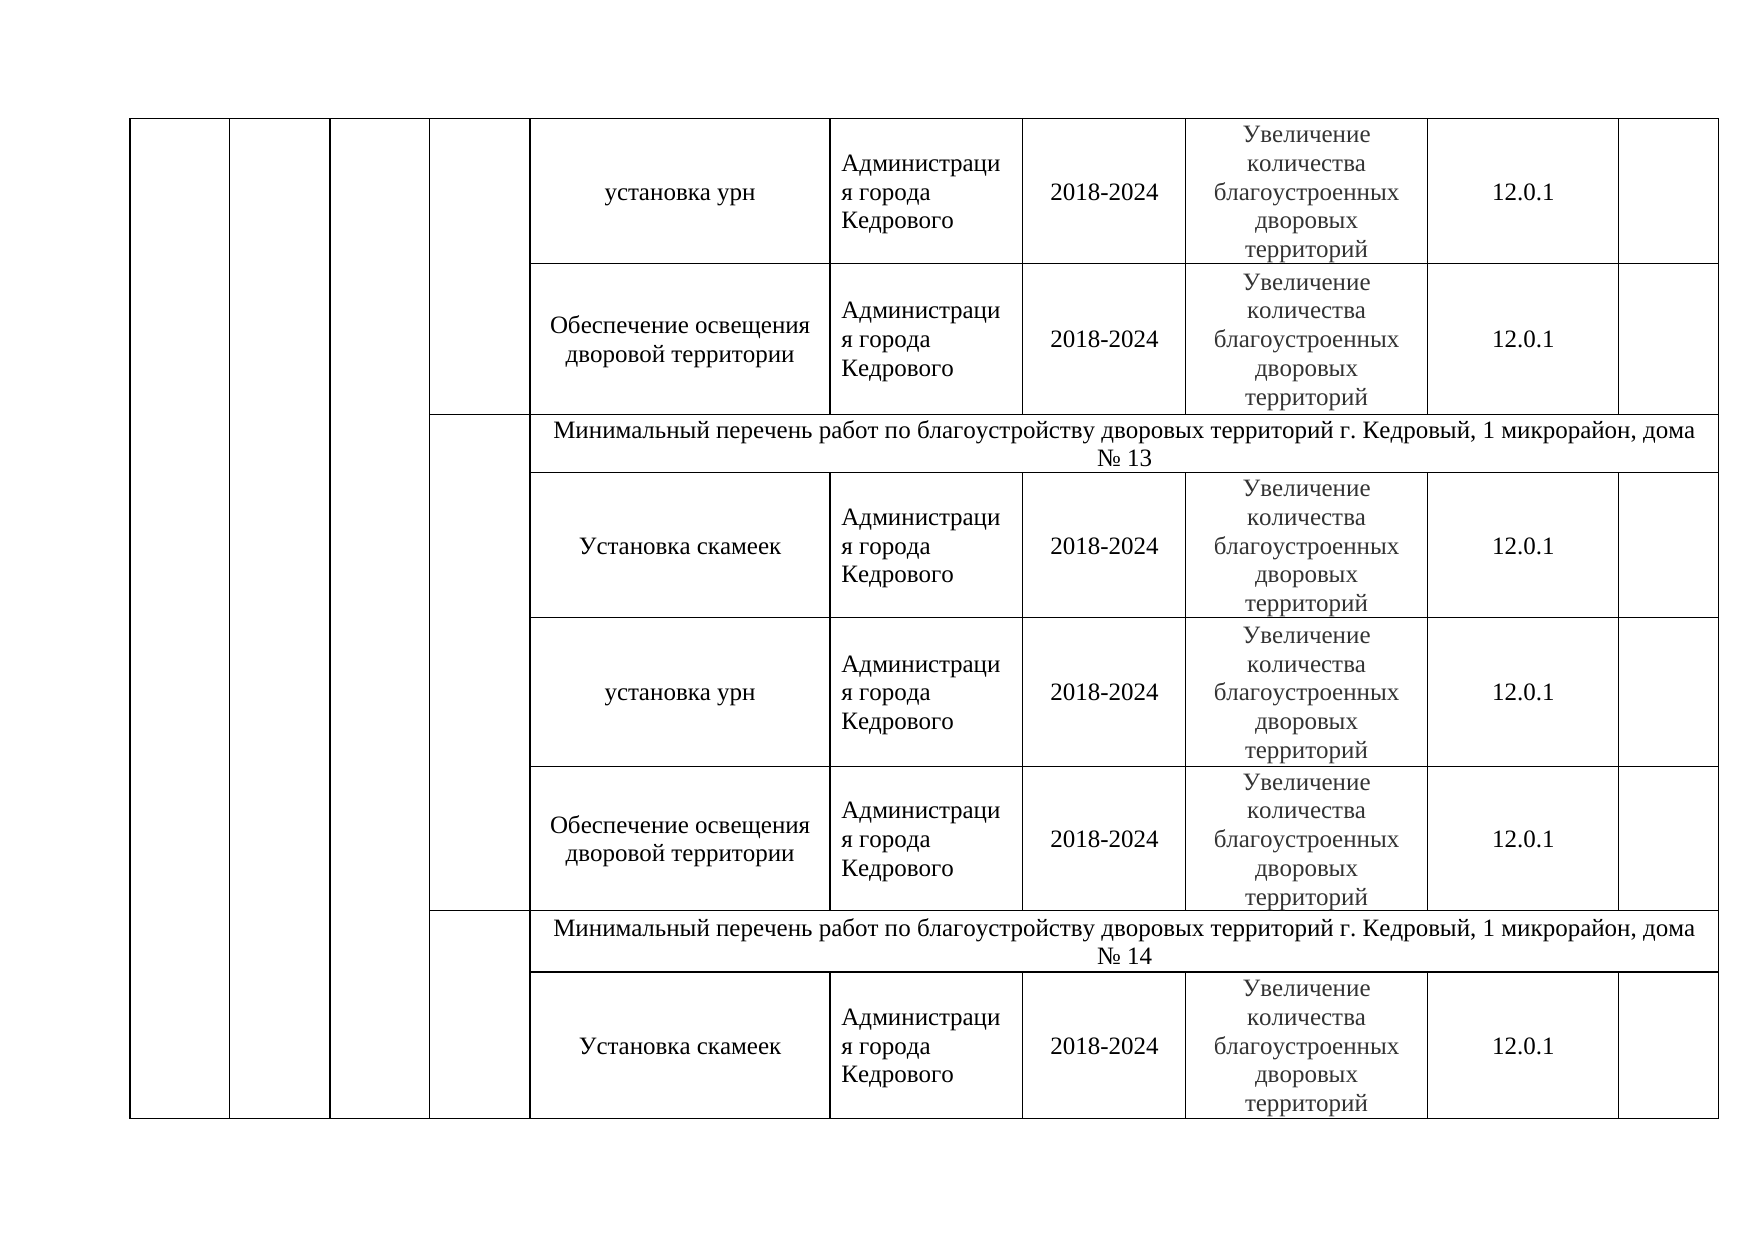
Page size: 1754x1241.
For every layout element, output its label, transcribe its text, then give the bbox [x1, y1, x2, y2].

table_cell Минимальный перечень работ по благоустройству дворовых территорий г. Кедровый, 1 микрорайон, дома № 13 [531, 415, 1718, 472]
table_cell Установка скамеек [531, 473, 829, 617]
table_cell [1186, 973, 1427, 1118]
table_cell 12.0.1 [1428, 618, 1618, 766]
table_cell Обеспечение освещения дворовой территории [531, 264, 829, 414]
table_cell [1186, 119, 1427, 263]
table_cell установка урн [531, 119, 829, 263]
table_cell Администрация города Кедрового [831, 264, 1022, 414]
table_cell 2018-2024 [1023, 618, 1185, 766]
table_cell 12.0.1 [1428, 767, 1618, 910]
table_cell Установка скамеек [531, 973, 829, 1118]
table_cell Обеспечение освещения дворовой территории [531, 767, 829, 910]
table_cell 12.0.1 [1428, 264, 1618, 414]
table_cell 2018-2024 [1023, 973, 1185, 1118]
table_cell 2018-2024 [1023, 767, 1185, 910]
table_cell [430, 911, 529, 1118]
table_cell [831, 119, 1022, 263]
table_cell [1619, 767, 1718, 910]
table_cell [1619, 618, 1718, 766]
table_cell [1619, 973, 1718, 1118]
table_cell Увеличение количества благоустроенных дворовых территорий [1186, 767, 1427, 910]
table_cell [831, 973, 1022, 1118]
table_cell [1619, 473, 1718, 617]
table_cell 12.0.1 [1428, 973, 1618, 1118]
table_cell Администрация города Кедрового [831, 618, 1022, 766]
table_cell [1186, 264, 1427, 414]
table_cell [1619, 119, 1718, 263]
table_cell Минимальный перечень работ по благоустройству дворовых территорий г. Кедровый, 1 микрорайон, дома № 14 [531, 911, 1718, 971]
table_cell Администрация города Кедрового [831, 473, 1022, 617]
table_cell установка урн [531, 618, 829, 766]
table_cell [430, 415, 529, 910]
table_cell Увеличение количества благоустроенных дворовых территорий [1186, 618, 1427, 766]
table_cell 2018-2024 [1023, 264, 1185, 414]
table_cell Увеличение количества благоустроенных дворовых территорий [1186, 473, 1427, 617]
table_cell 12.0.1 [1428, 119, 1618, 263]
table_cell 2018-2024 [1023, 473, 1185, 617]
table_cell 2018-2024 [1023, 119, 1185, 263]
table_cell 12.0.1 [1428, 473, 1618, 617]
table_cell Администрация города Кедрового [831, 767, 1022, 910]
table_cell [1619, 264, 1718, 414]
